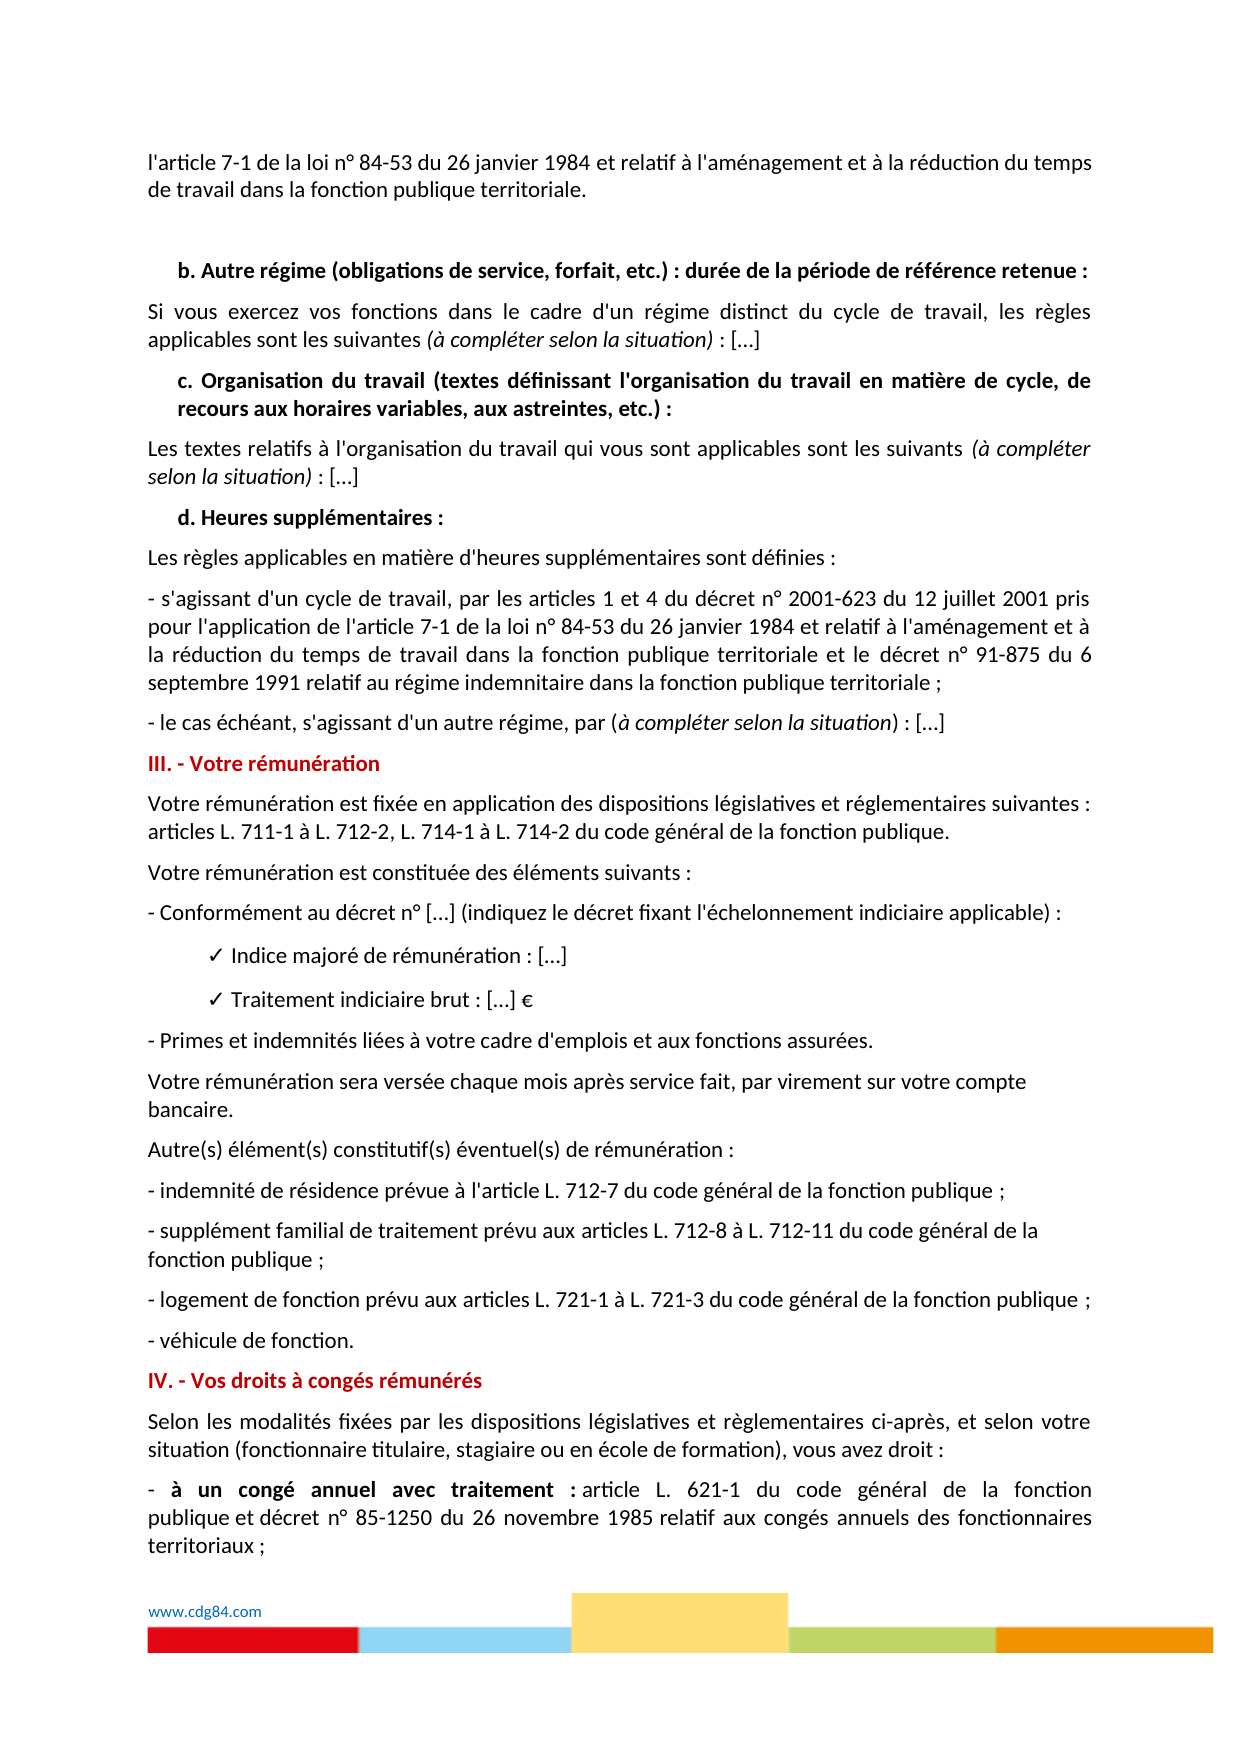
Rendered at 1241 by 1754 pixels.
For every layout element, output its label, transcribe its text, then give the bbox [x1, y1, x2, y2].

text - le cas échéant, s'agissant d'un autre régime, par (à compléter selon la situation) : […] [148, 708, 1093, 736]
text - indemnité de résidence prévue à l'article L. 712-7 du code général de la fonction publique ; [148, 1176, 1093, 1204]
text Votre rémunération est constituée des éléments suivants : [148, 858, 1093, 886]
text d. Heures supplémentaires : [177, 503, 1093, 531]
text b. Autre régime (obligations de service, forfait, etc.) : durée de la période de référence retenue : [177, 257, 1093, 285]
text - s'agissant d'un cycle de travail, par les articles 1 et 4 du décret n° 2001-623 du 12 juillet 2001 pris pour l'application de l'article 7-1 de la loi n° 84-53 du 26 janvier 1984 et relatif à l'aménagement et à la réduction du temps de travail dans la fonction publique territoriale et le décret n° 91-875 du 6 septembre 1991 relatif au régime indemnitaire dans la fonction publique territoriale ; [148, 584, 1093, 696]
picture [147, 1593, 1214, 1653]
text Votre rémunération sera versée chaque mois après service fait, par virement sur votre compte bancaire. [148, 1067, 1093, 1123]
text Autre(s) élément(s) constitutif(s) éventuel(s) de rémunération : [148, 1136, 1093, 1164]
text - supplément familial de traitement prévu aux articles L. 712-8 à L. 712-11 du code général de la fonction publique ; [148, 1217, 1093, 1273]
text IV. - Vos droits à congés rémunérés [148, 1366, 1093, 1394]
text - véhicule de fonction. [148, 1326, 1093, 1354]
text Si vous exercez vos fonctions dans le cadre d'un régime distinct du cycle de travail, les règles applicables sont les suivantes (à compléter selon la situation) : […] [148, 297, 1093, 353]
text Les règles applicables en matière d'heures supplémentaires sont définies : [148, 543, 1093, 571]
text Selon les modalités fixées par les dispositions législatives et règlementaires ci-après, et selon votre situation (fonctionnaire titulaire, stagiaire ou en école de formation), vous avez droit : [148, 1407, 1093, 1463]
text - Conformément au décret n° […] (indiquez le décret fixant l'échelonnement indiciaire applicable) : [148, 898, 1093, 927]
text ✓ Indice majoré de rémunération : […] [207, 939, 1093, 970]
text - logement de fonction prévu aux articles L. 721-1 à L. 721-3 du code général de la fonction publique ; [148, 1285, 1093, 1313]
text ✓ Traitement indiciaire brut : […] € [207, 983, 1093, 1014]
text - Primes et indemnités liées à votre cadre d'emplois et aux fonctions assurées. [148, 1027, 1093, 1054]
text III. - Votre rémunération [148, 749, 1093, 777]
text c. Organisation du travail (textes définissant l'organisation du travail en matière de cycle, de recours aux horaires variables, aux astreintes, etc.) : [177, 366, 1093, 422]
text Votre rémunération est fixée en application des dispositions législatives et réglementaires suivantes : articles L. 711-1 à L. 712-2, L. 714-1 à L. 714-2 du code général de la fonction publique. [148, 789, 1093, 846]
text Les textes relatifs à l'organisation du travail qui vous sont applicables sont les suivants (à compléter selon la situation) : […] [148, 434, 1093, 490]
text - à un congé annuel avec traitement : article L. 621-1 du code général de la fonction publique et décret n° 85-1250 du 26 novembre 1985 relatif aux congés annuels des fonctionnaires territoriaux ; [148, 1475, 1093, 1559]
